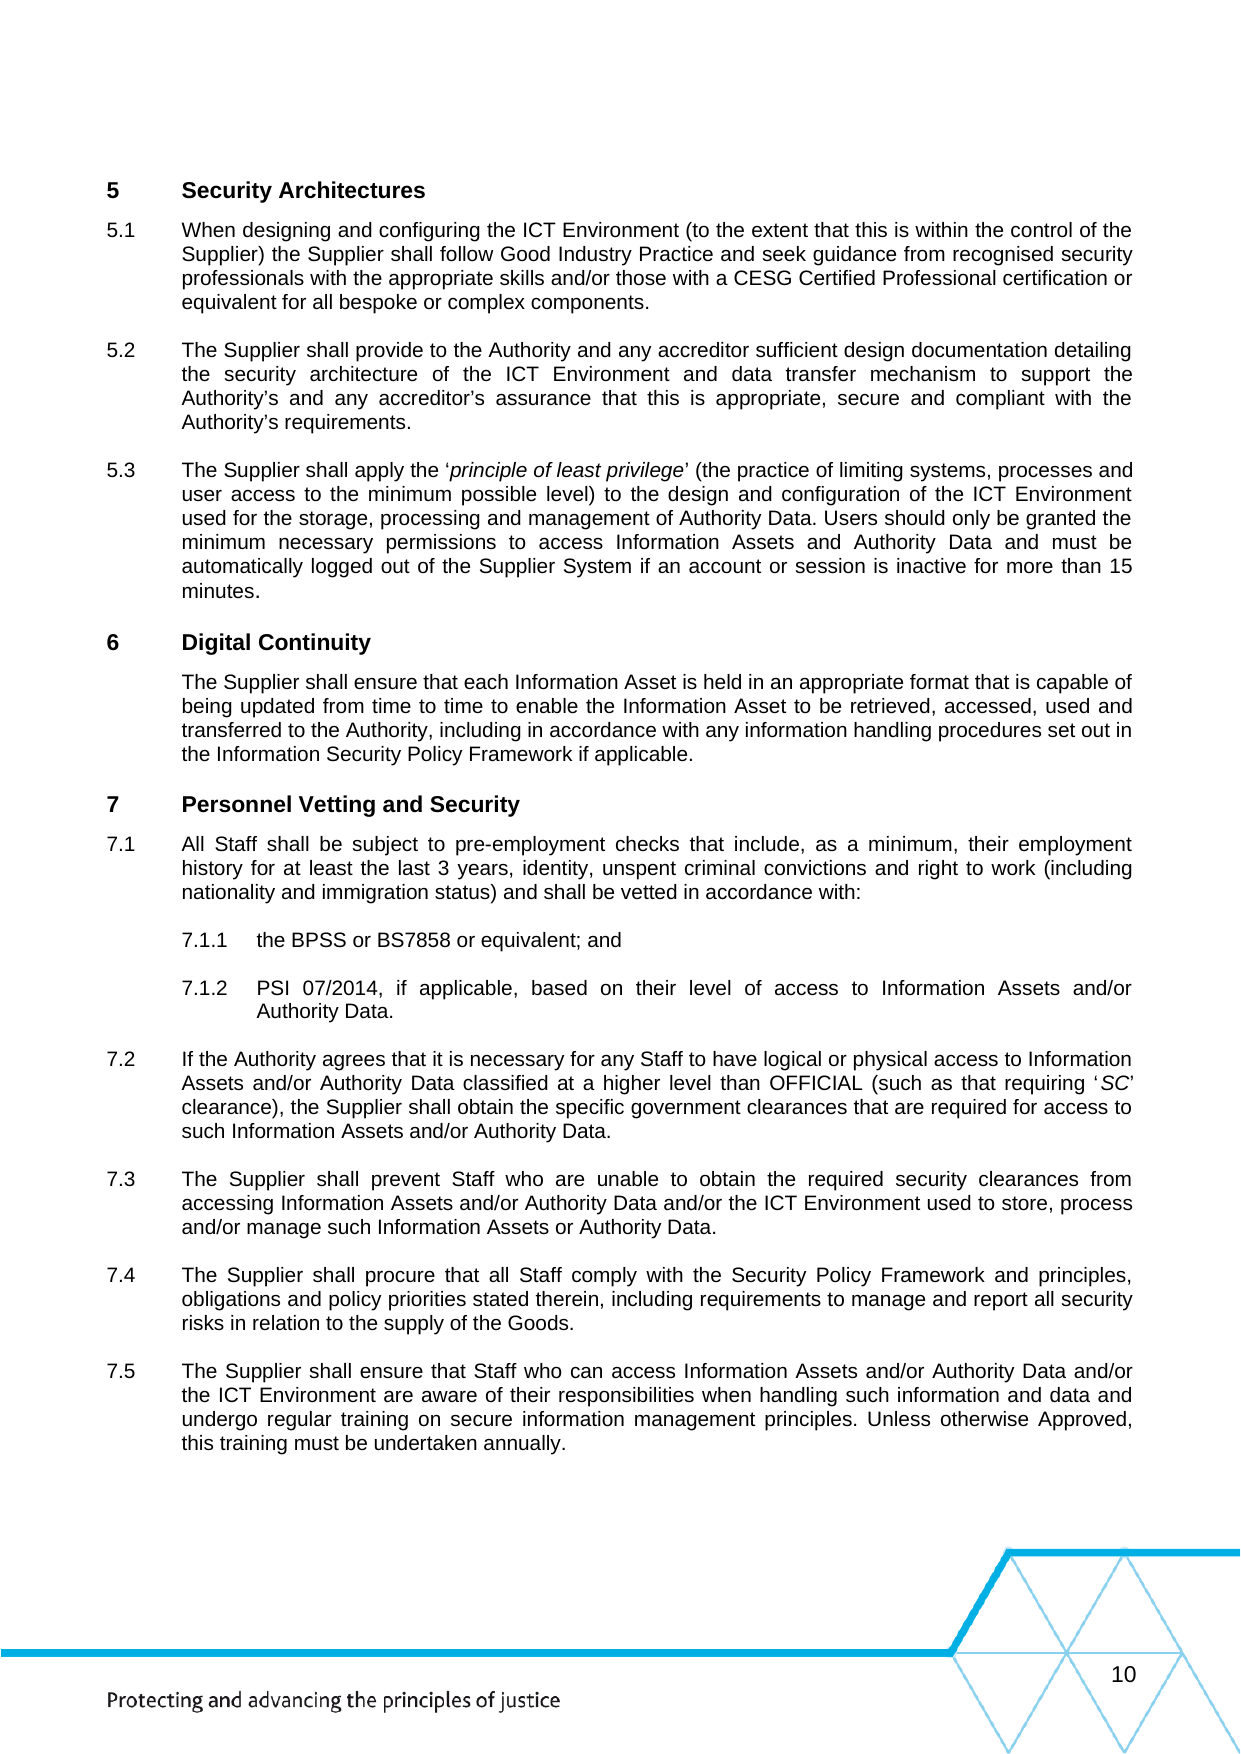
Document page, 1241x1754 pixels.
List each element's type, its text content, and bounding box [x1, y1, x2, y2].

text 5.3 The Supplier shall apply the ‘principle of least privilege’ (the practice of limiting systems, processes and user access to the minimum possible level) to the design and configuration of the ICT Environment used for the storage, processing and management of Authority Data. Users should only be granted the minimum necessary permissions to access Information Assets and Authority Data and must be automatically logged out of the Supplier System if an account or session is inactive for more than 15 minutes. [106, 458, 1134, 604]
text 7.1.1 the BPSS or BS7858 or equivalent; and [106, 927, 1134, 951]
text 7.1.2 PSI 07/2014, if applicable, based on their level of access to Information Assets and/or Authority Data. [106, 975, 1134, 1023]
text The Supplier shall ensure that each Information Asset is held in an appropriate format that is capable of being updated from time to time to enable the Information Asset to be retrieved, accessed, used and transferred to the Authority, including in accordance with any information handling procedures set out in the Information Security Policy Framework if applicable. [181, 670, 1134, 766]
text 5.1 When designing and configuring the ICT Environment (to the extent that this is within the control of the Supplier) the Supplier shall follow Good Industry Practice and seek guidance from recognised security professionals with the appropriate skills and/or those with a CESG Certified Professional certification or equivalent for all bespoke or complex components. [106, 218, 1134, 314]
text 7.5 The Supplier shall ensure that Staff who can access Information Assets and/or Authority Data and/or the ICT Environment are aware of their responsibilities when handling such information and data and undergo regular training on secure information management principles. Unless otherwise Approved, this training must be undertaken annually. [106, 1359, 1134, 1454]
text 7.2 If the Authority agrees that it is necessary for any Staff to have logical or physical access to Information Assets and/or Authority Data classified at a higher level than OFFICIAL (such as that requiring ‘SC’ clearance), the Supplier shall obtain the specific government clearances that are required for access to such Information Assets and/or Authority Data. [106, 1047, 1134, 1143]
text 7.4 The Supplier shall procure that all Staff comply with the Security Policy Framework and principles, obligations and policy priorities stated therein, including requirements to manage and report all security risks in relation to the supply of the Goods. [106, 1263, 1134, 1335]
picture [0, 0, 1241, 1648]
picture [0, 1557, 1241, 1754]
text 7.1 All Staff shall be subject to pre-employment checks that include, as a minimum, their employment history for at least the last 3 years, identity, unspent criminal convictions and right to work (including nationality and immigration status) and shall be vetted in accordance with: [106, 832, 1134, 903]
list Personnel Vetting and Security [106, 791, 1134, 817]
text 5.2 The Supplier shall provide to the Authority and any accreditor sufficient design documentation detailing the security architecture of the ICT Environment and data transfer mechanism to support the Authority’s and any accreditor’s assurance that this is appropriate, secure and compliant with the Authority’s requirements. [106, 338, 1134, 434]
list Digital Continuity [106, 629, 1134, 655]
list Security Architectures [106, 177, 1134, 203]
text 7.3 The Supplier shall prevent Staff who are unable to obtain the required security clearances from accessing Information Assets and/or Authority Data and/or the ICT Environment used to store, process and/or manage such Information Assets or Authority Data. [106, 1167, 1134, 1239]
